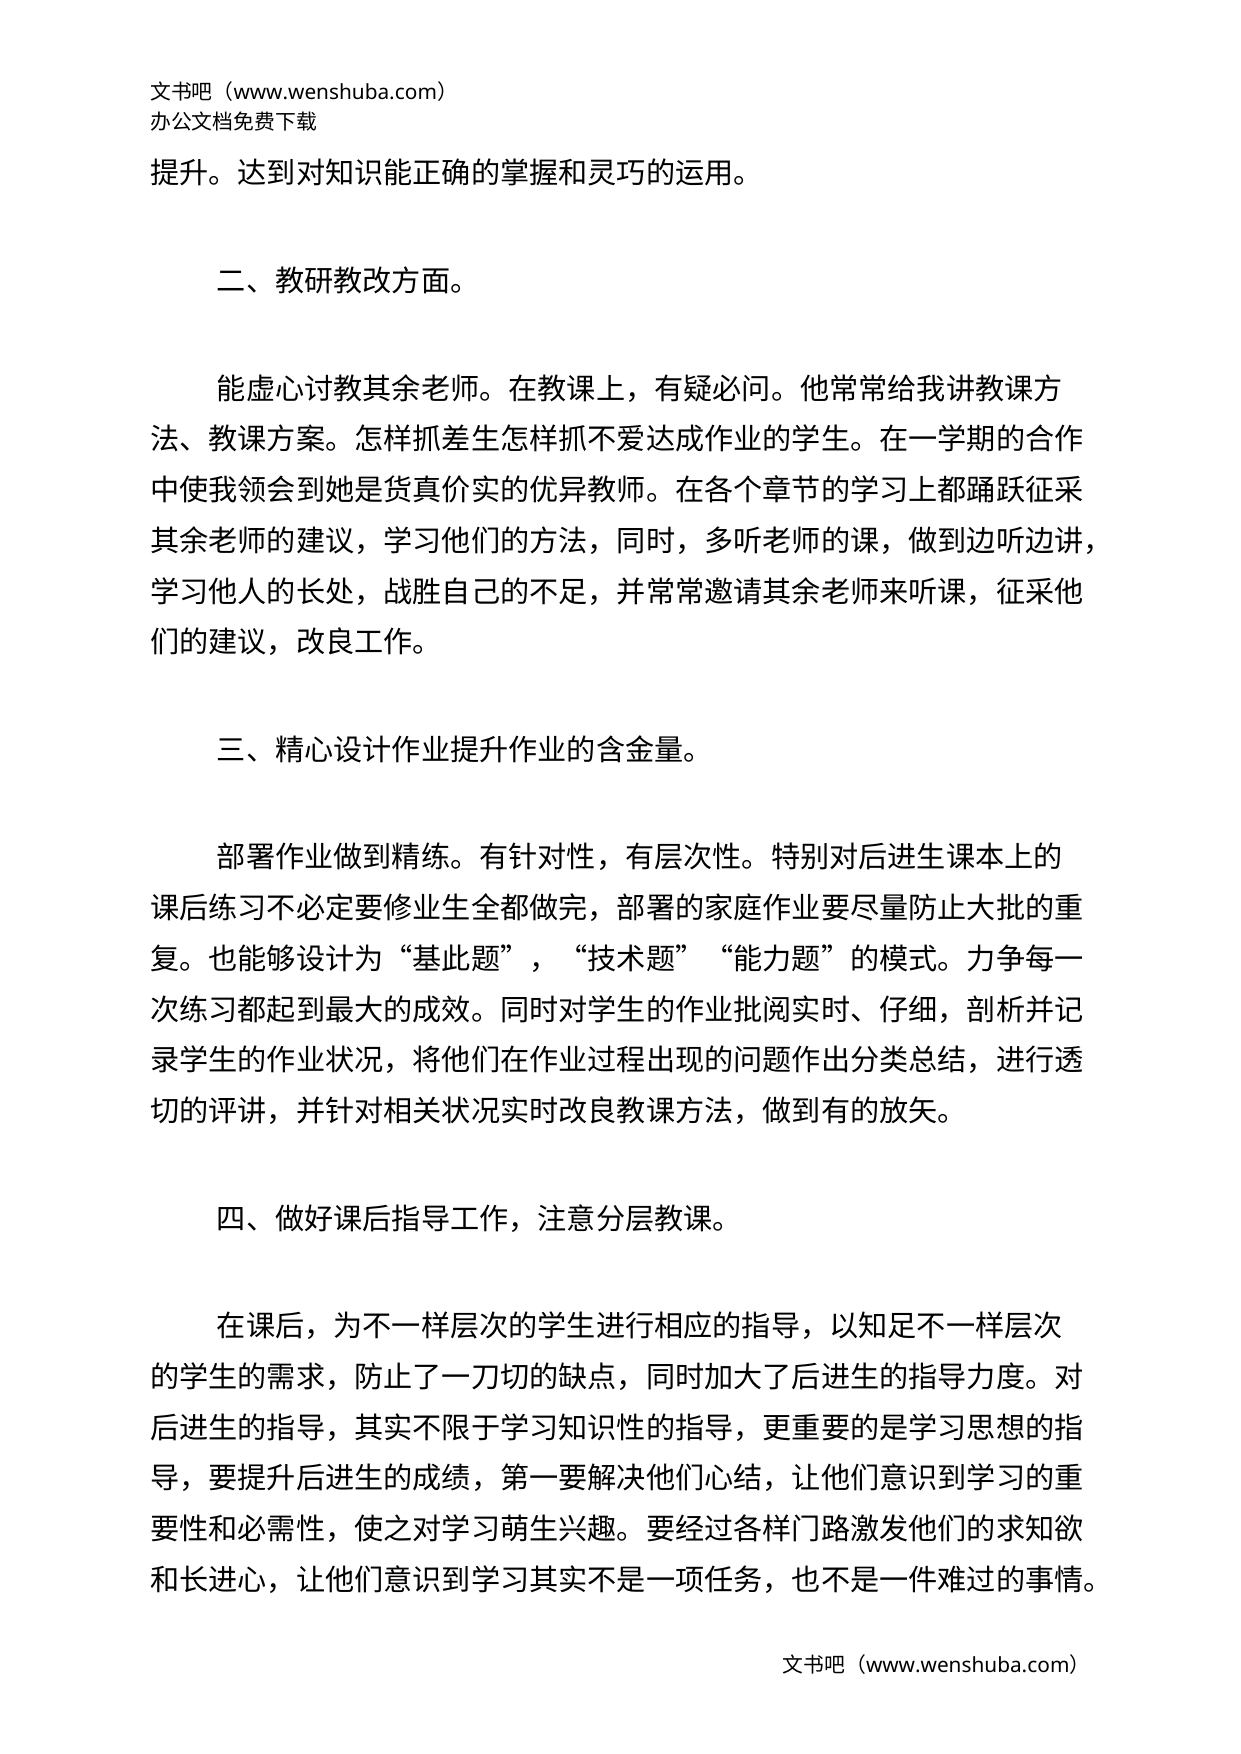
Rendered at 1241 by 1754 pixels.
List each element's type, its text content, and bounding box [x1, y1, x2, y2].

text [150, 150, 1090, 192]
text 四、做好课后指导工作，注意分层教课。 [150, 1195, 1090, 1238]
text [150, 1303, 1090, 1599]
text 能虚心讨教其余老师。在教课上，有疑必问。他常常给我讲教课方法、教课方案。怎样抓差生怎样抓不爱达成作业的学生。在一学期的合作中使我领会到她是货真价实的优异教师。在各个章节的学习上都踊跃征采其余老师的建议，学习他们的方法，同时，多听老师的课，做到边听边讲，学习他人的长处，战胜自己的不足，并常常邀请其余老师来听课，征采他们的建议，改良工作。 [150, 365, 1090, 661]
text 部署作业做到精练。有针对性，有层次性。特别对后进生课本上的课后练习不必定要修业生全都做完，部署的家庭作业要尽量防止大批的重复。也能够设计为“基此题”，“技术题”“能力题”的模式。力争每一次练习都起到最大的成效。同时对学生的作业批阅实时、仔细，剖析并记录学生的作业状况，将他们在作业过程出现的问题作出分类总结，进行透切的评讲，并针对相关状况实时改良教课方法，做到有的放矢。 [150, 834, 1090, 1130]
text 二、教研教改方面。 [150, 258, 1090, 300]
text 三、精心设计作业提升作业的含金量。 [150, 726, 1090, 769]
